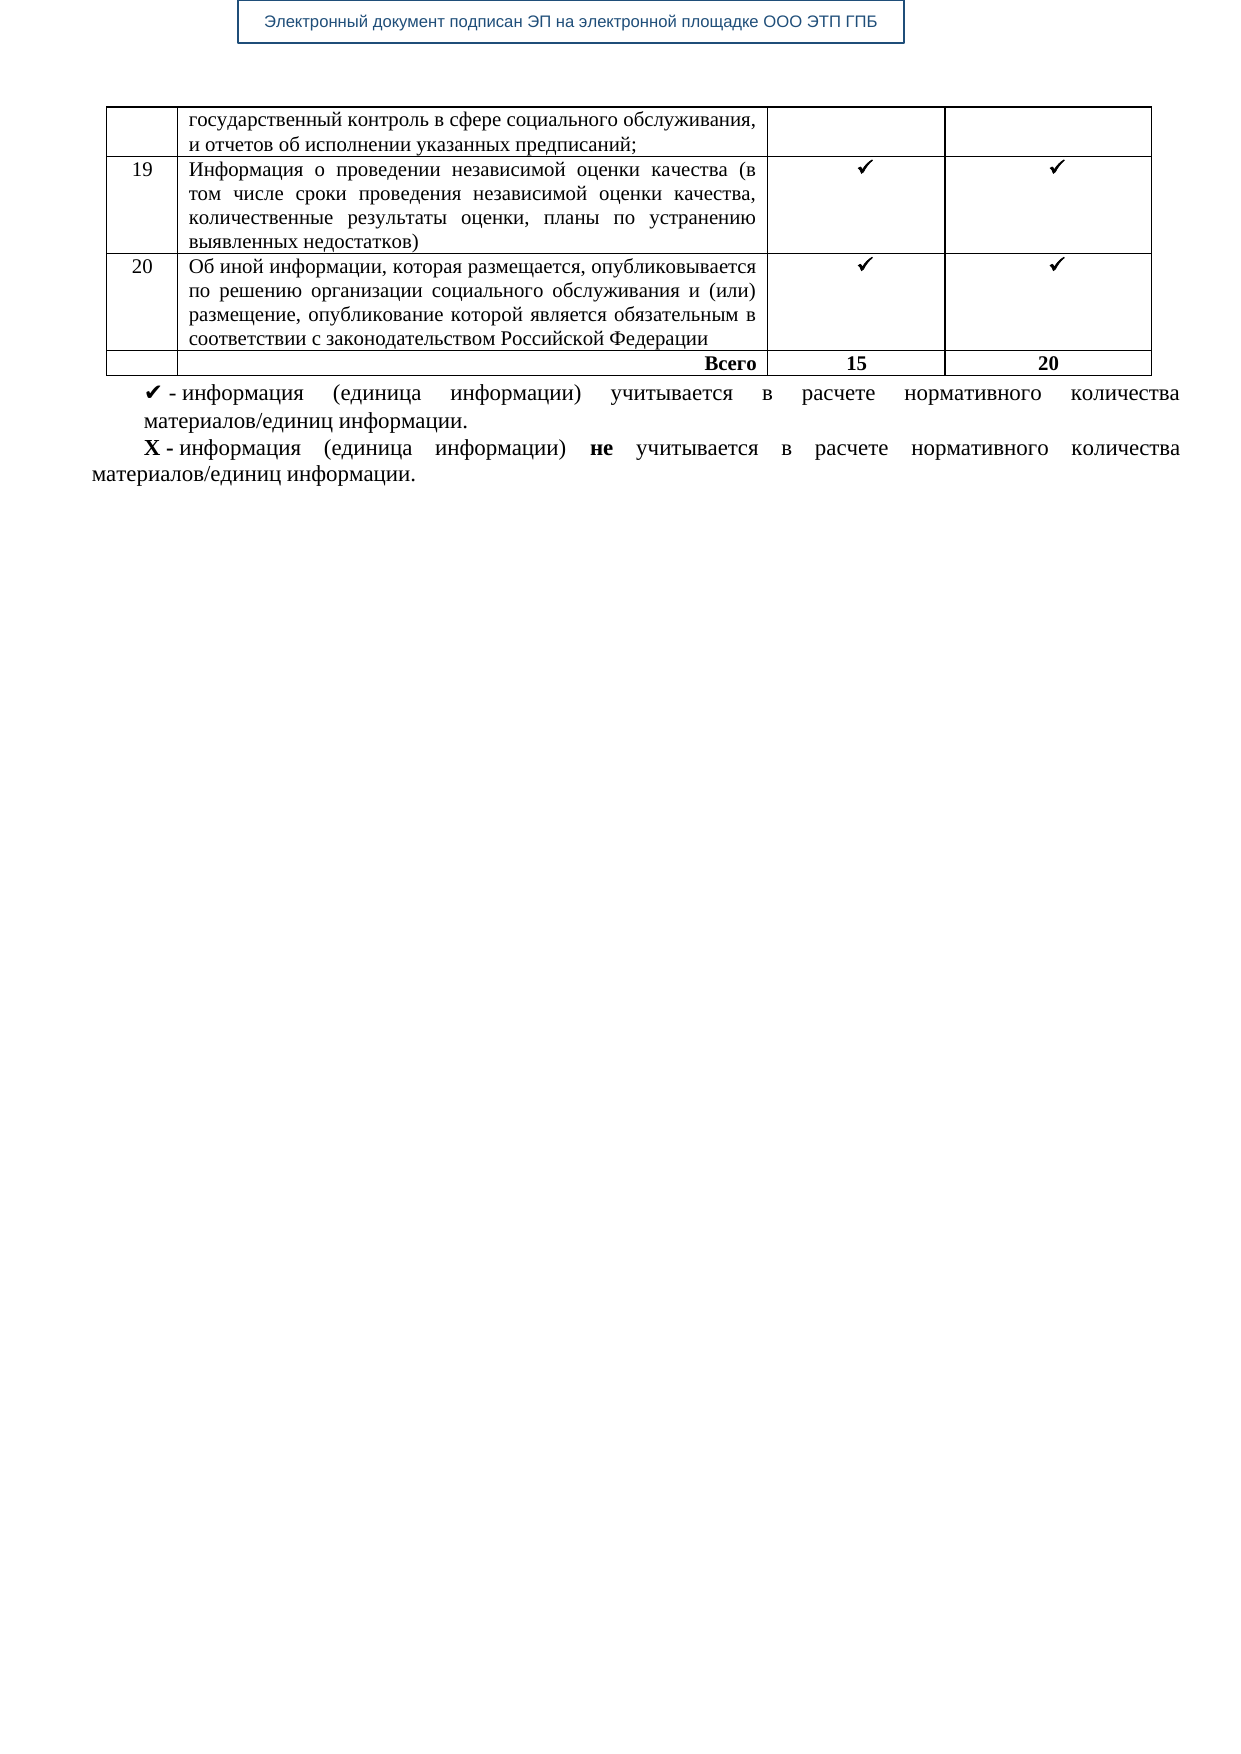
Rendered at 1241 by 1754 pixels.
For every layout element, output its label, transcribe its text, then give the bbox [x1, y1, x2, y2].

table_cell Информация о проведении независимой оценки качества (в том числе сроки проведения независимой оценки качества, количественные результаты оценки, планы по устранению выявленных недостатков) [178, 157, 767, 253]
table_cell 20 [107, 254, 177, 350]
table_cell [768, 108, 944, 156]
text Х - информация (единица информации) не учитывается в расчете нормативного количества материалов/единиц информации. [92, 434, 1181, 487]
table_cell 19 [107, 157, 177, 253]
table_cell 20 [946, 351, 1151, 375]
table_cell 15 [768, 351, 944, 375]
table_cell Об иной информации, которая размещается, опубликовывается по решению организации социального обслуживания и (или) размещение, опубликование которой является обязательным в соответствии с законодательством Российской Федерации [178, 254, 767, 350]
text ✔ - информация (единица информации) учитывается в расчете нормативного количества материалов/единиц информации. [143, 376, 1181, 434]
table_cell Всего [178, 351, 767, 375]
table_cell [178, 108, 767, 156]
table_cell [107, 351, 177, 375]
table_cell [768, 157, 944, 253]
table_cell [946, 108, 1151, 156]
table_cell 18 [107, 108, 177, 156]
table_cell [946, 254, 1151, 350]
table_cell [768, 254, 944, 350]
table_cell [946, 157, 1151, 253]
